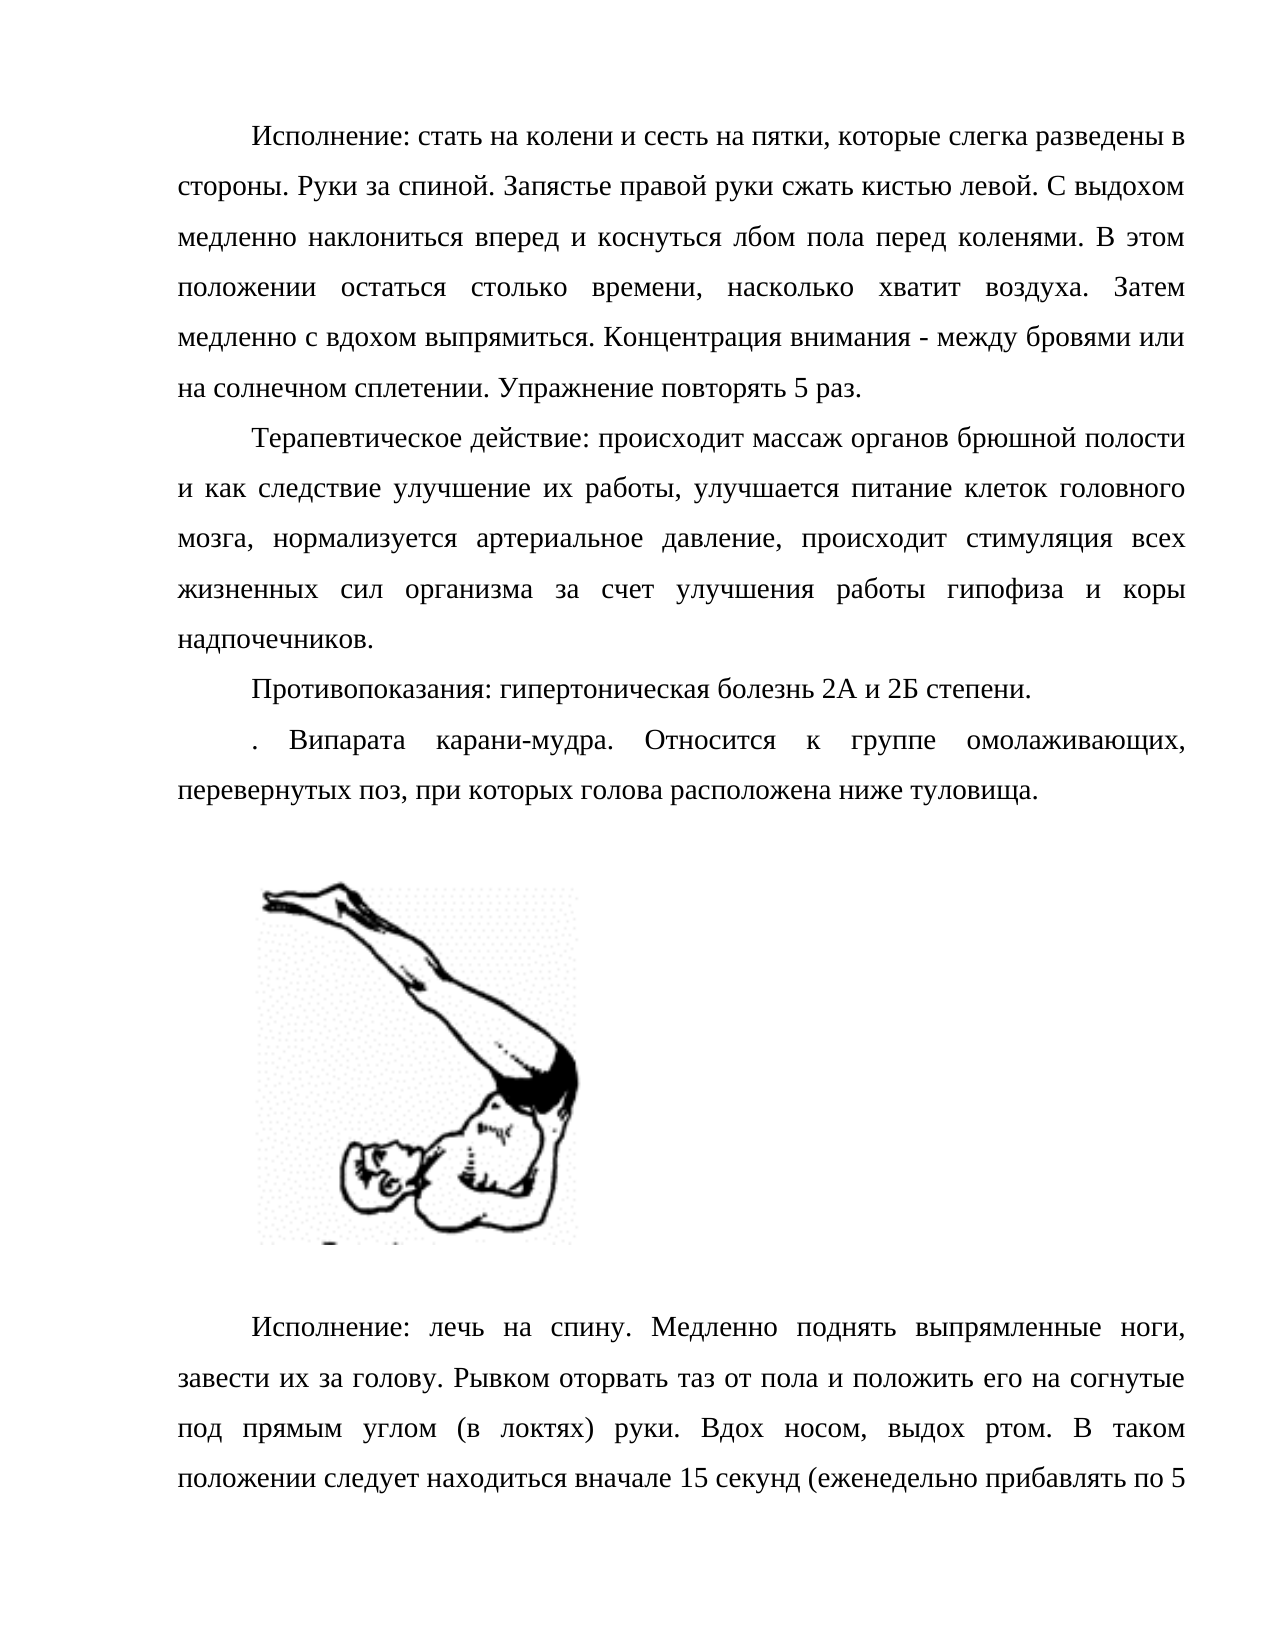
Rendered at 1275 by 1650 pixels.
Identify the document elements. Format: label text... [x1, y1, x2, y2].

text . Випарата карани-мудра. Относится к группе омолаживающих, перевернутых поз, при которых голова расположена ниже туловища. [177, 722, 1186, 806]
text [177, 1309, 1186, 1494]
text Терапевтическое действие: происходит массаж органов брюшной полости и как следствие улучшение их работы, улучшается питание клеток головного мозга, нормализуется артериальное давление, происходит стимуляция всех жизненных сил организма за счет улучшения работы гипофиза и коры надпочечников. [177, 420, 1186, 655]
text Противопоказания: гипертоническая болезнь 2А и 2Б степени. [177, 672, 1186, 705]
text Исполнение: стать на колени и сесть на пятки, которые слегка разведены в стороны. Руки за спиной. Запястье правой руки сжать кистью левой. С выдохом медленно наклониться вперед и коснуться лбом пола перед коленями. В этом положении остаться столько времени, насколько хватит воздуха. Затем медленно с вдохом выпрямиться. Концентрация внимания - между бровями или на солнечном сплетении. Упражнение повторять 5 раз. [177, 118, 1186, 403]
